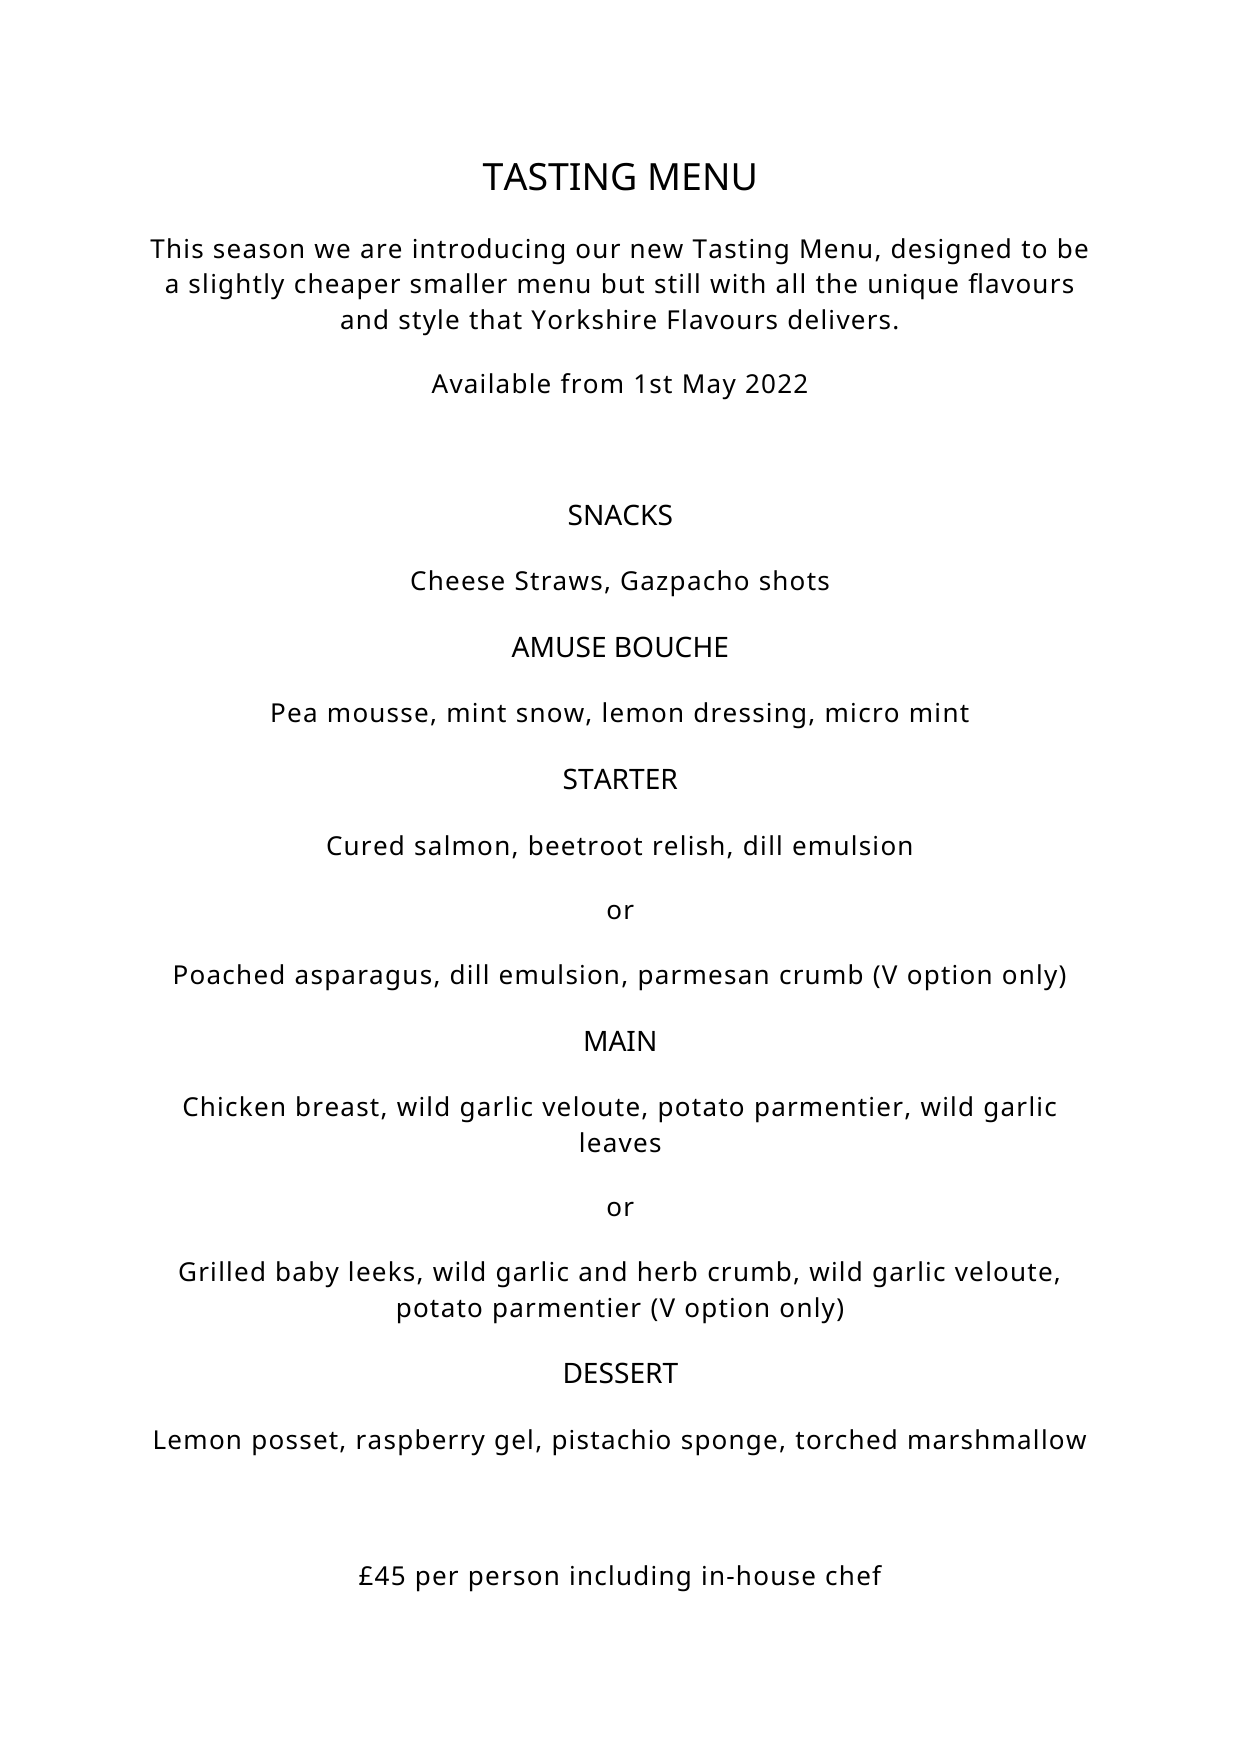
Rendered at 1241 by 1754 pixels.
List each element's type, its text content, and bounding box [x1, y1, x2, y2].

text Available from 1st May 2022 [150, 366, 1090, 401]
text Cheese Straws, Gazpacho shots [150, 563, 1090, 598]
text MAIN [150, 1021, 1090, 1059]
text or [150, 892, 1090, 927]
text or [150, 1189, 1090, 1224]
text STARTER [150, 760, 1090, 798]
text Lemon posset, raspberry gel, pistachio sponge, torched marshmallow [150, 1421, 1090, 1457]
text SNACKS [150, 495, 1090, 534]
text Poached asparagus, dill emulsion, parmesan crumb (V option only) [150, 957, 1090, 992]
text Cured salmon, beetroot relish, dill emulsion [150, 827, 1090, 863]
text £45 per person including in-house chef [150, 1486, 1090, 1593]
text Pea mousse, mint snow, lemon dressing, micro mint [150, 695, 1090, 731]
text Chicken breast, wild garlic veloute, potato parmentier, wild garlic leaves [150, 1089, 1090, 1160]
text This season we are introducing our new Tasting Menu, designed to be a slightly cheaper smaller menu but still with all the unique flavours and style that Yorkshire Flavours delivers. [150, 230, 1090, 337]
text TASTING MENU [150, 150, 1090, 201]
text AMUSE BOUCHE [150, 627, 1090, 666]
text DESSERT [150, 1354, 1090, 1392]
text Grilled baby leeks, wild garlic and herb crumb, wild garlic veloute, potato parmentier (V option only) [150, 1254, 1090, 1325]
